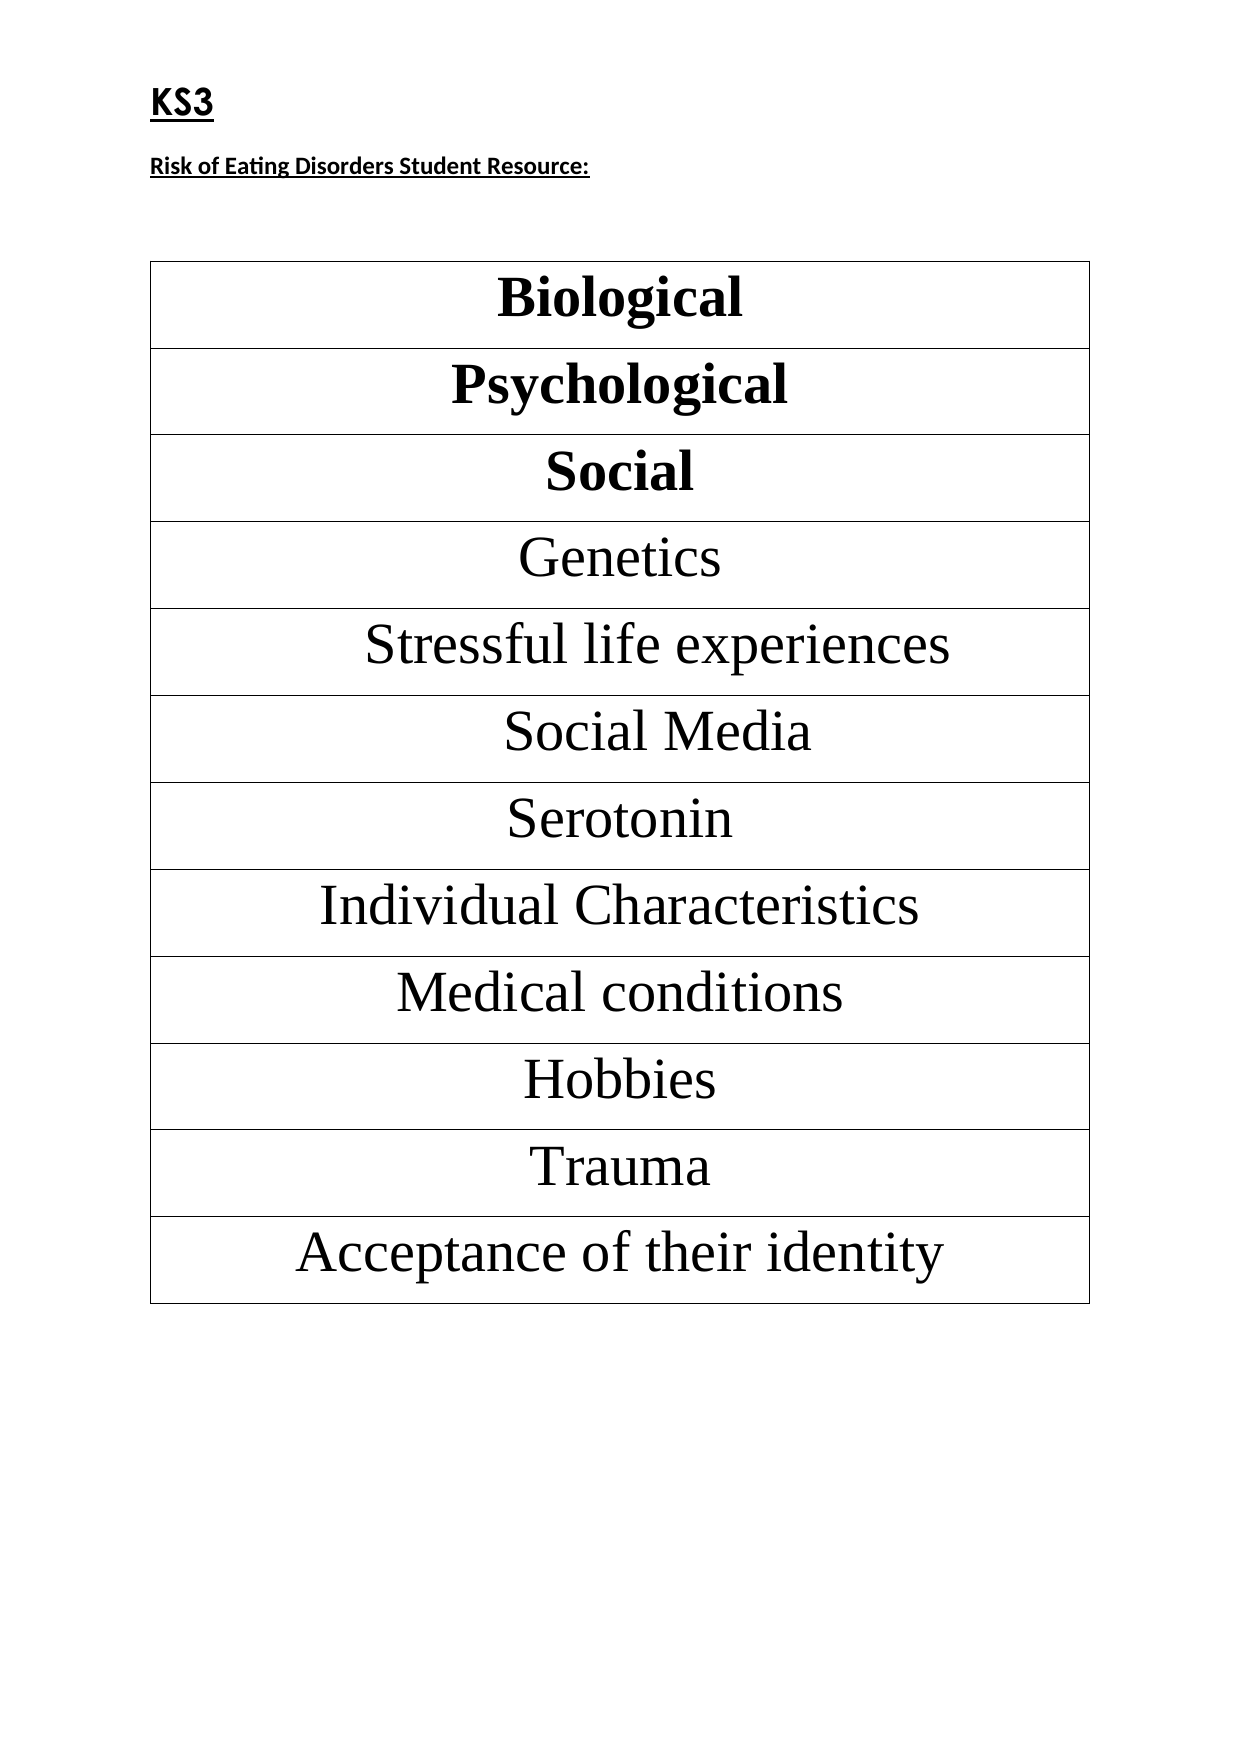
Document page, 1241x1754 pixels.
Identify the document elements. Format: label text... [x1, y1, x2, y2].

table_cell Stressful life experiences [151, 609, 1089, 695]
table_header Biological [151, 262, 1089, 347]
table_cell Serotonin [151, 783, 1089, 869]
table_cell Social [151, 435, 1089, 521]
table_cell Individual Characteristics [151, 870, 1089, 956]
table_cell Acceptance of their identity [151, 1217, 1089, 1303]
table_cell Psychological [151, 349, 1089, 434]
table_cell Hobbies [151, 1044, 1089, 1129]
table_cell Trauma [151, 1130, 1089, 1216]
table_cell Social Media [151, 696, 1089, 782]
table_cell Genetics [151, 522, 1089, 608]
table_cell Medical conditions [151, 957, 1089, 1042]
text Risk of Eating Disorders Student Resource: [150, 150, 1090, 181]
